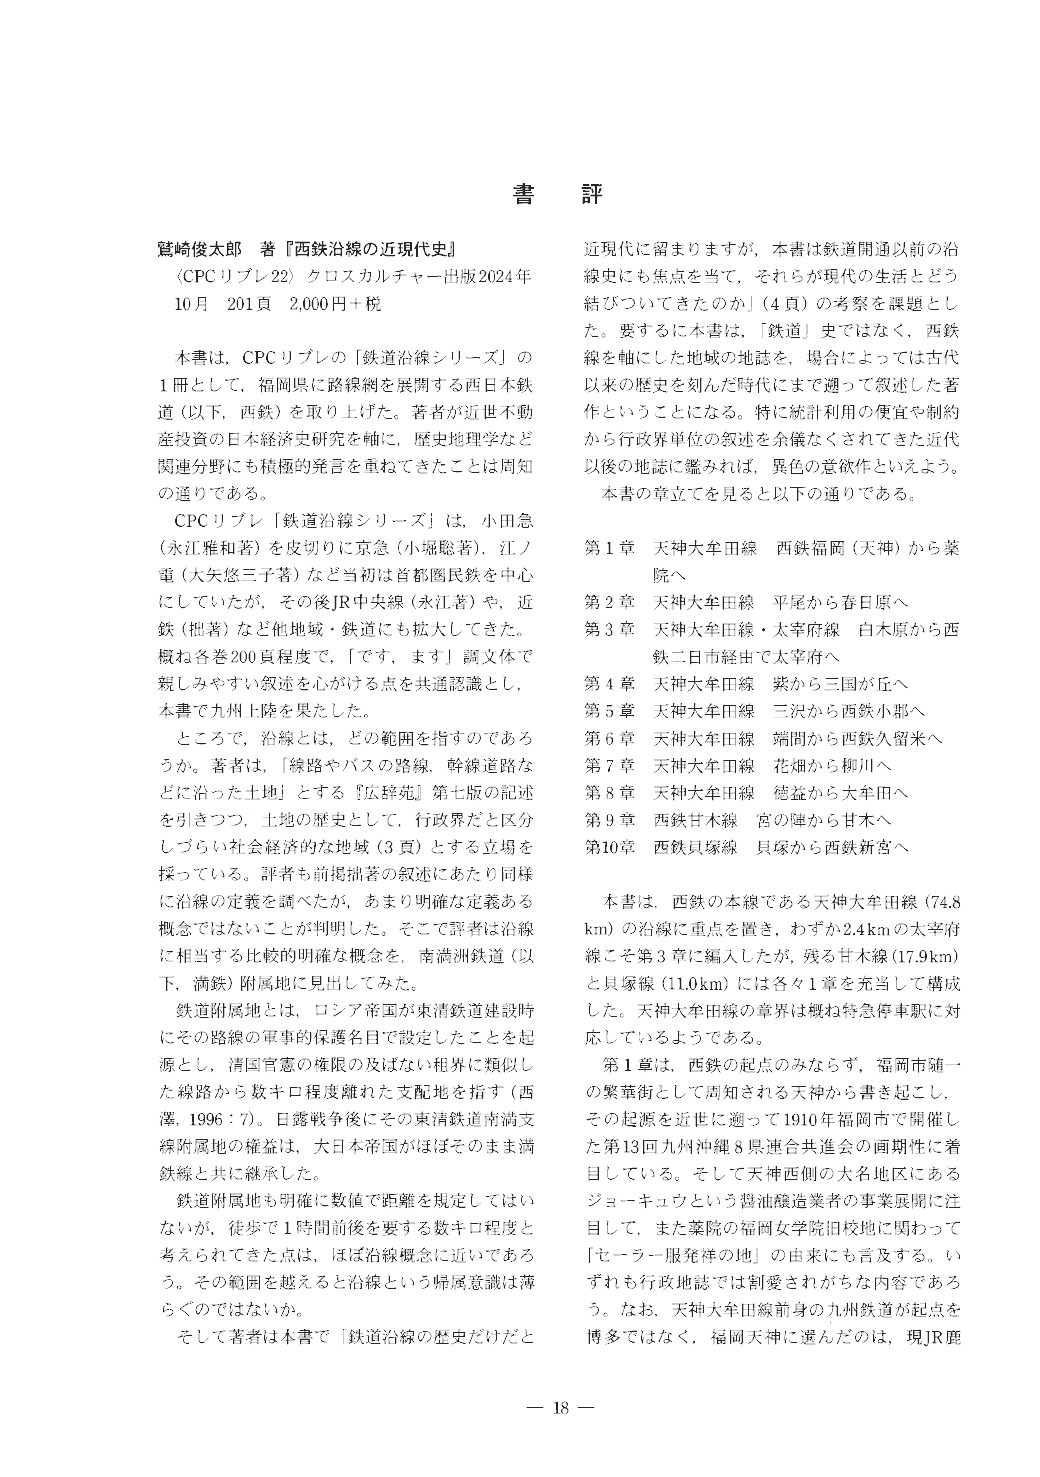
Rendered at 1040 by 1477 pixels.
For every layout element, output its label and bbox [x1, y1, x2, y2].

picture [157, 183, 961, 1414]
